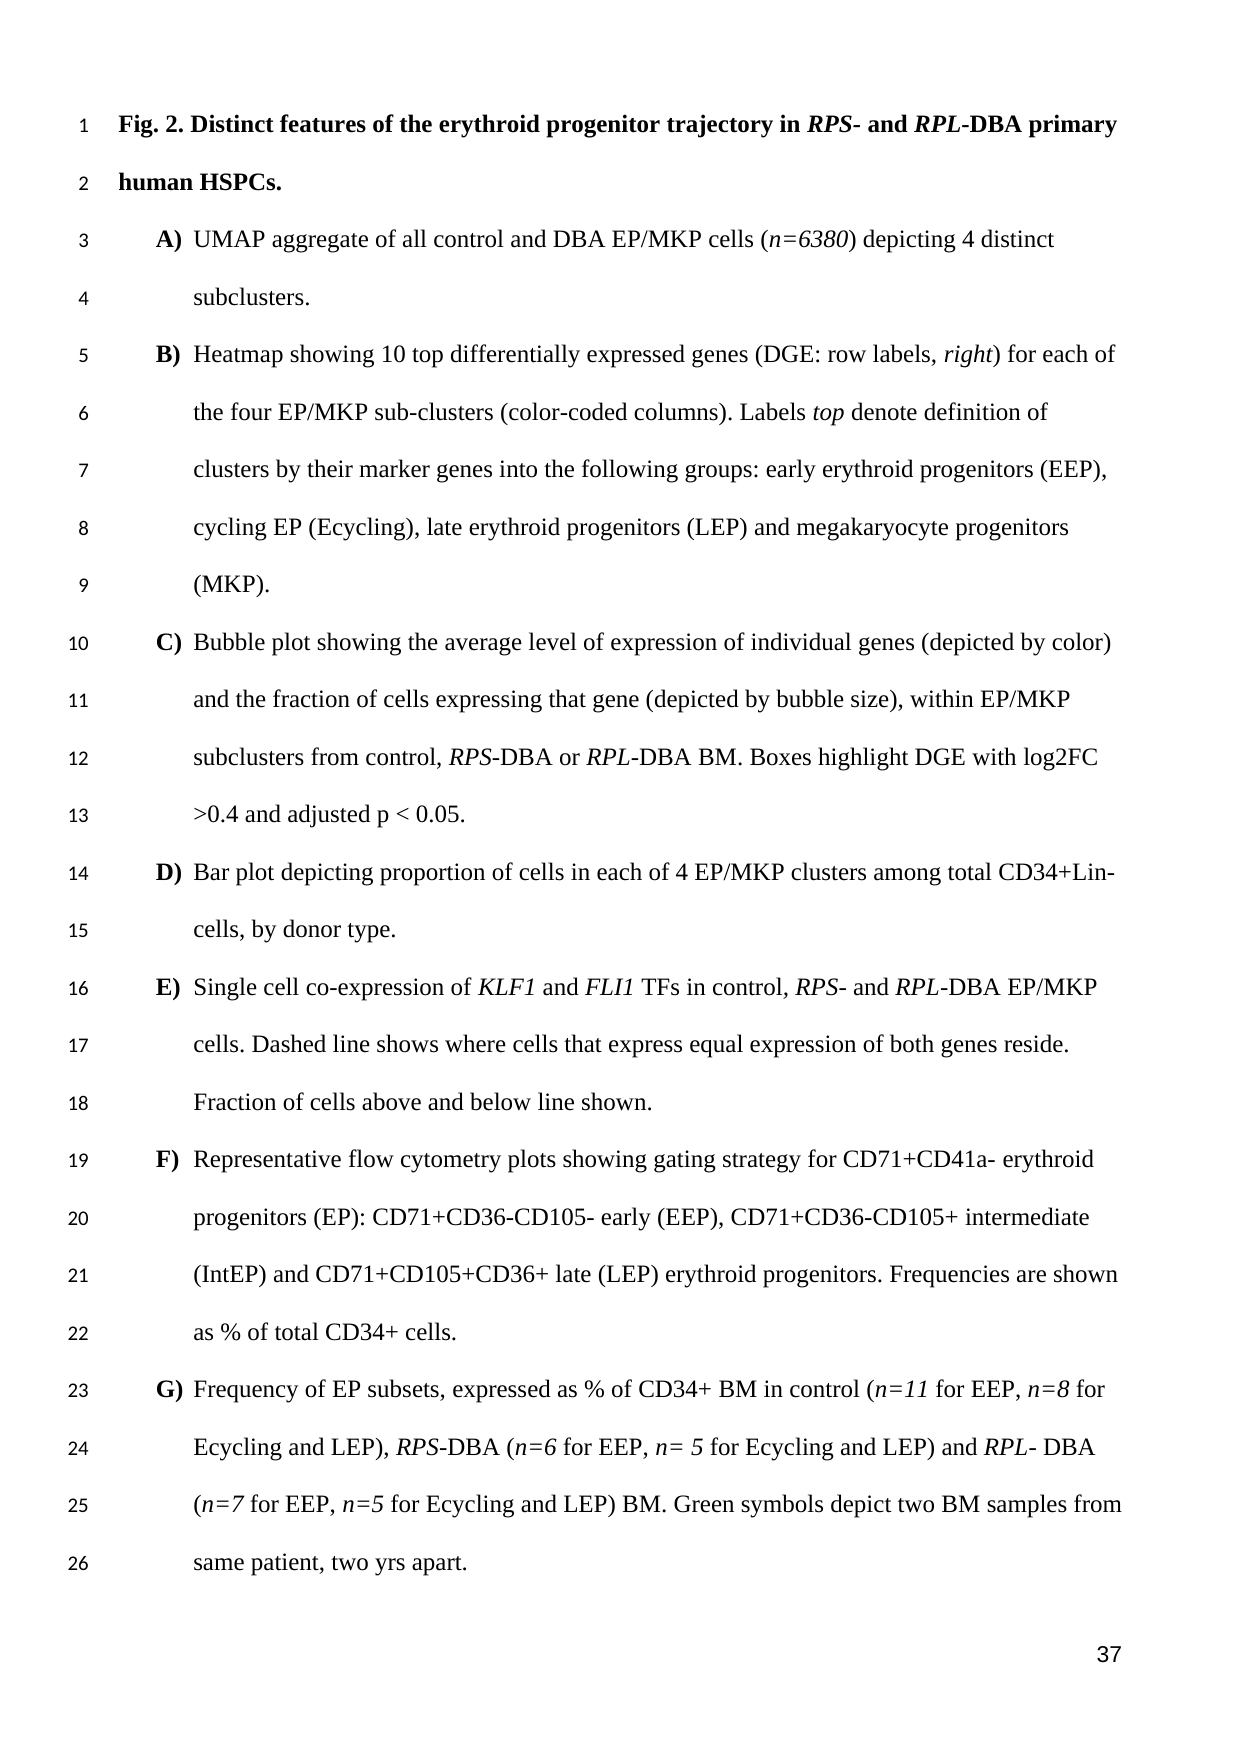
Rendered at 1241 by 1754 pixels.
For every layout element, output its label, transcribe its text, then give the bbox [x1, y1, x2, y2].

list Frequency of EP subsets, expressed as % of CD34+ BM in control (n=11 for EEP, n=8 for Ecycling and LEP), RPS-DBA (n=6 for EEP, n= 5 for Ecycling and LEP) and RPL- DBA (n=7 for EEP, n=5 for Ecycling and LEP) BM. Green symbols depict two BM samples from same patient, two yrs apart. [156, 1374, 1122, 1576]
list Single cell co-expression of KLF1 and FLI1 TFs in control, RPS- and RPL-DBA EP/MKP cells. Dashed line shows where cells that express equal expression of both genes reside. Fraction of cells above and below line shown. [156, 972, 1122, 1116]
list UMAP aggregate of all control and DBA EP/MKP cells (n=6380) depicting 4 distinct subclusters. [156, 224, 1122, 311]
list Bubble plot showing the average level of expression of individual genes (depicted by color) and the fraction of cells expressing that gene (depicted by bubble size), within EP/MKP subclusters from control, RPS-DBA or RPL-DBA BM. Boxes highlight DGE with log2FC >0.4 and adjusted p < 0.05. [156, 627, 1122, 828]
subtitle Fig. 2. Distinct features of the erythroid progenitor trajectory in RPS- and RPL-DBA primary human HSPCs. [118, 109, 1122, 196]
list Bar plot depicting proportion of cells in each of 4 EP/MKP clusters among total CD34+Lin- cells, by donor type. [156, 857, 1122, 943]
list Heatmap showing 10 top differentially expressed genes (DGE: row labels, right) for each of the four EP/MKP sub-clusters (color-coded columns). Labels top denote definition of clusters by their marker genes into the following groups: early erythroid progenitors (EEP), cycling EP (Ecycling), late erythroid progenitors (LEP) and megakaryocyte progenitors (MKP). [156, 339, 1122, 598]
list Representative flow cytometry plots showing gating strategy for CD71+CD41a- erythroid progenitors (EP): CD71+CD36-CD105- early (EEP), CD71+CD36-CD105+ intermediate (IntEP) and CD71+CD105+CD36+ late (LEP) erythroid progenitors. Frequencies are shown as % of total CD34+ cells. [156, 1144, 1122, 1346]
